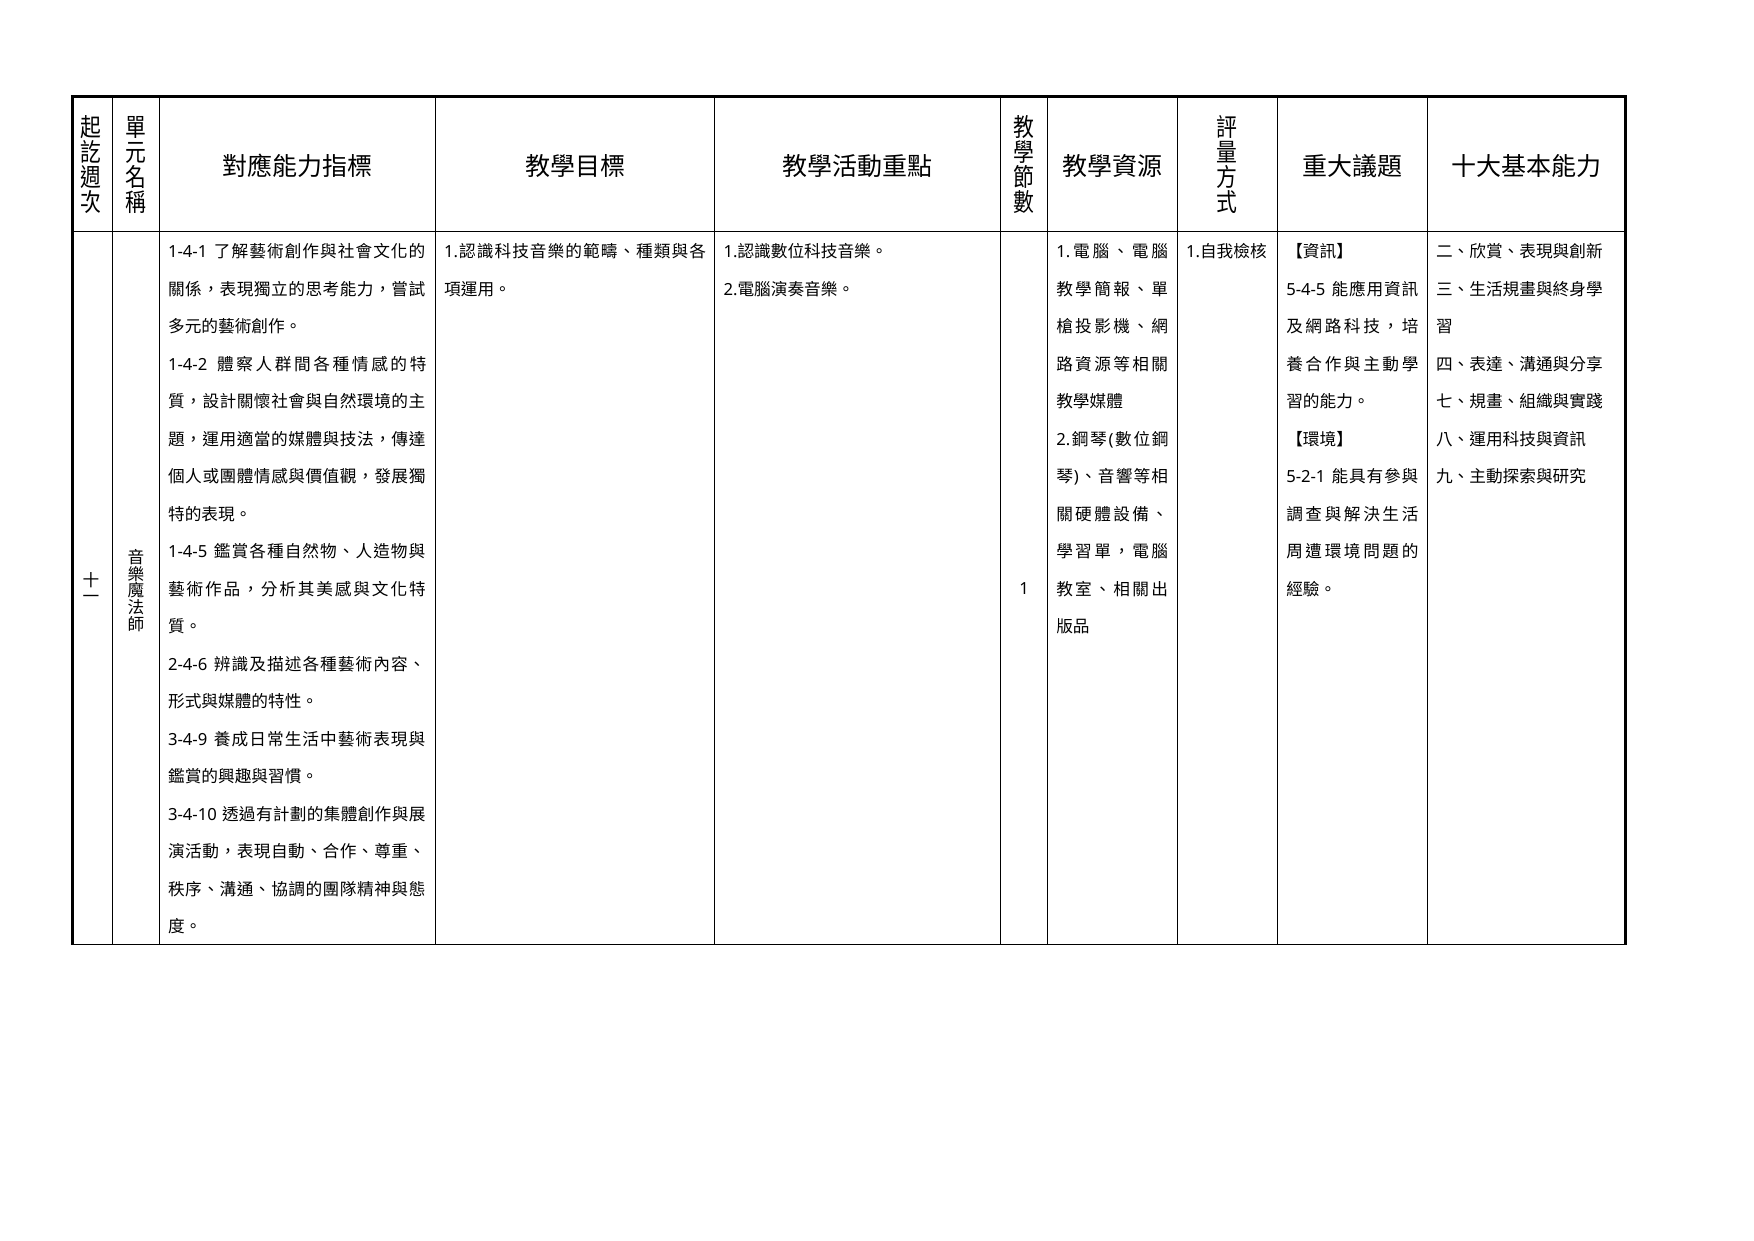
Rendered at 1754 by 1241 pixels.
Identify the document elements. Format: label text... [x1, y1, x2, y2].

table_cell 1.自我檢核 [1178, 232, 1277, 944]
table_header 單元名稱 [113, 98, 159, 231]
table_cell 十一 [74, 232, 112, 944]
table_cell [1278, 232, 1427, 944]
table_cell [1048, 232, 1177, 944]
table_header 教學資源 [1048, 98, 1177, 231]
table_cell 音樂魔法師 [113, 232, 159, 944]
table_header 對應能力指標 [160, 98, 435, 231]
table_header 起訖週次 [74, 98, 112, 231]
table_cell 二、欣賞、表現與創新 三、生活規畫與終身學習 四、表達、溝通與分享 七、規畫、組織與實踐 八、運用科技與資訊 九、主動探索與研究 [1428, 232, 1624, 944]
table_header 教學目標 [436, 98, 714, 231]
table_header 教學活動重點 [715, 98, 1000, 231]
table_cell 1 [1001, 232, 1047, 944]
table_header 重大議題 [1278, 98, 1427, 231]
table_cell 1.認識科技音樂的範疇、種類與各項運用。 [436, 232, 714, 944]
table_header 十大基本能力 [1428, 98, 1624, 231]
table_header 教學節數 [1001, 98, 1047, 231]
table_cell 1.認識數位科技音樂。 2.電腦演奏音樂。 [715, 232, 1000, 944]
table_header 評量方式 [1178, 98, 1277, 231]
table_cell 1-4-1 了解藝術創作與社會文化的關係，表現獨立的思考能力，嘗試多元的藝術創作。 1-4-2 體察人群間各種情感的特質，設計關懷社會與自然環境的主題，運用適當的媒體與技法，傳達個人或團體情感與價值觀，發展獨特的表現。 1-4-5 鑑賞各種自然物、人造物與藝術作品，分析其美感與文化特質。 2-4-6 辨識及描述各種藝術內容、形式與媒體的特性。 3-4-9 養成日常生活中藝術表現與鑑賞的興趣與習慣。 3-4-10 透過有計劃的集體創作與展演活動，表現自動、合作、尊重、秩序、溝通、協調的團隊精神與態度。 [160, 232, 435, 944]
